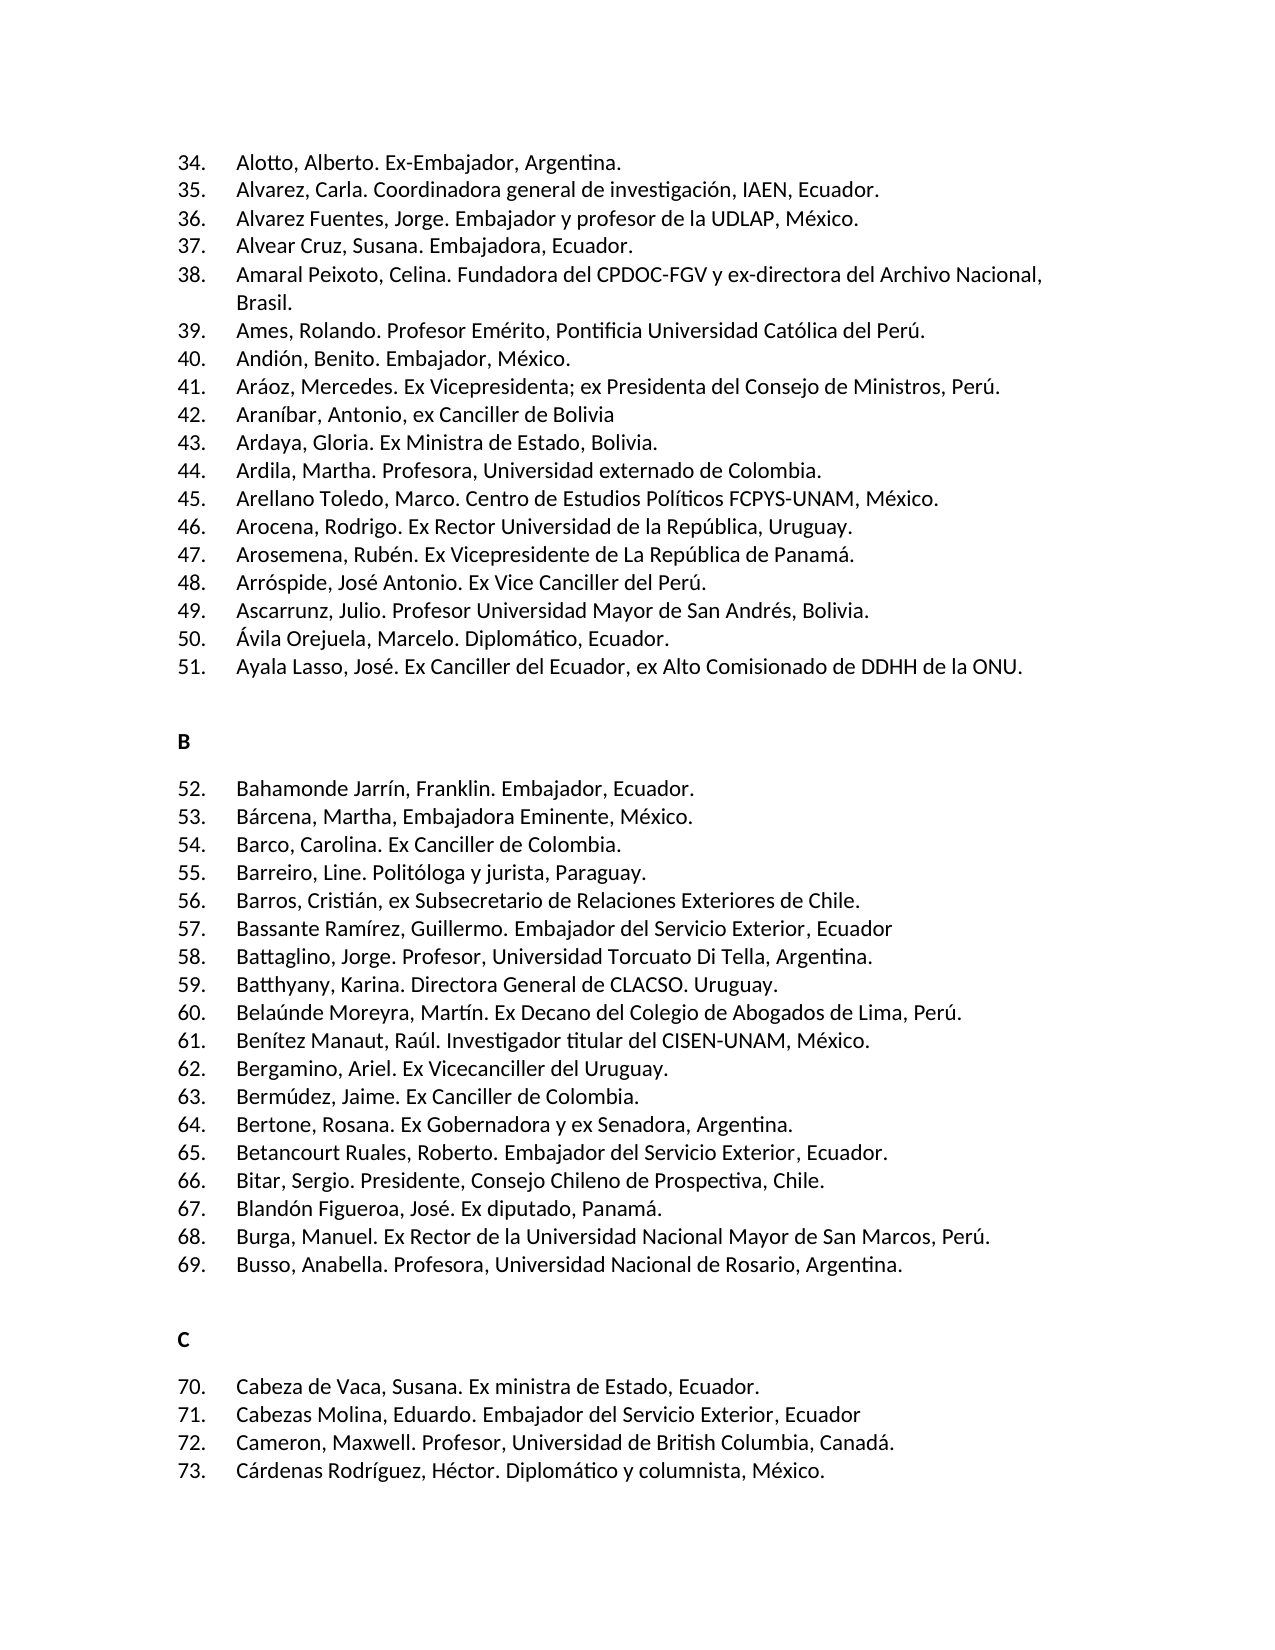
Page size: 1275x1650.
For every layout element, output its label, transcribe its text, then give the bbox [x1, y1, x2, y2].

list Bassante Ramírez, Guillermo. Embajador del Servicio Exterior, Ecuador [177, 914, 1098, 942]
list Ávila Orejuela, Marcelo. Diplomático, Ecuador. [177, 624, 1098, 652]
list Cabeza de Vaca, Susana. Ex ministra de Estado, Ecuador. [177, 1372, 1098, 1400]
list Barco, Carolina. Ex Canciller de Colombia. [177, 830, 1098, 858]
list Busso, Anabella. Profesora, Universidad Nacional de Rosario, Argentina. [177, 1250, 1098, 1278]
list Andión, Benito. Embajador, México. [177, 344, 1098, 372]
list Blandón Figueroa, José. Ex diputado, Panamá. [177, 1194, 1098, 1222]
list Battaglino, Jorge. Profesor, Universidad Torcuato Di Tella, Argentina. [177, 942, 1098, 970]
text C [177, 1325, 1098, 1353]
list Belaúnde Moreyra, Martín. Ex Decano del Colegio de Abogados de Lima, Perú. [177, 998, 1098, 1026]
list Bertone, Rosana. Ex Gobernadora y ex Senadora, Argentina. [177, 1110, 1098, 1138]
list Alvarez Fuentes, Jorge. Embajador y profesor de la UDLAP, México. [177, 204, 1137, 232]
list Arróspide, José Antonio. Ex Vice Canciller del Perú. [177, 568, 1098, 596]
list Ardaya, Gloria. Ex Ministra de Estado, Bolivia. [177, 428, 1098, 456]
list Batthyany, Karina. Directora General de CLACSO. Uruguay. [177, 970, 1098, 998]
list Bárcena, Martha, Embajadora Eminente, México. [177, 802, 1098, 830]
list Barros, Cristián, ex Subsecretario de Relaciones Exteriores de Chile. [177, 886, 1098, 914]
list Alvear Cruz, Susana. Embajadora, Ecuador. [177, 232, 1098, 260]
list Bitar, Sergio. Presidente, Consejo Chileno de Prospectiva, Chile. [177, 1166, 1098, 1194]
list Aráoz, Mercedes. Ex Vicepresidenta; ex Presidenta del Consejo de Ministros, Perú. [177, 372, 1098, 400]
list Alvarez, Carla. Coordinadora general de investigación, IAEN, Ecuador. [177, 176, 1098, 204]
list Arocena, Rodrigo. Ex Rector Universidad de la República, Uruguay. [177, 512, 1098, 540]
list Barreiro, Line. Politóloga y jurista, Paraguay. [177, 858, 1098, 886]
list Cárdenas Rodríguez, Héctor. Diplomático y columnista, México. [177, 1456, 1098, 1484]
list Amaral Peixoto, Celina. Fundadora del CPDOC-FGV y ex-directora del Archivo Nacional, Brasil. [177, 260, 1098, 316]
list Benítez Manaut, Raúl. Investigador titular del CISEN-UNAM, México. [177, 1026, 1098, 1054]
list Alotto, Alberto. Ex-Embajador, Argentina. [177, 148, 1098, 176]
list Ames, Rolando. Profesor Emérito, Pontificia Universidad Católica del Perú. [177, 316, 1098, 344]
list Cameron, Maxwell. Profesor, Universidad de British Columbia, Canadá. [177, 1428, 1098, 1456]
list Arosemena, Rubén. Ex Vicepresidente de La República de Panamá. [177, 540, 1098, 568]
list Ayala Lasso, José. Ex Canciller del Ecuador, ex Alto Comisionado de DDHH de la ONU. [177, 652, 1098, 680]
list Cabezas Molina, Eduardo. Embajador del Servicio Exterior, Ecuador [177, 1400, 1098, 1428]
list Bermúdez, Jaime. Ex Canciller de Colombia. [177, 1082, 1098, 1110]
list Arellano Toledo, Marco. Centro de Estudios Políticos FCPYS-UNAM, México. [177, 484, 1098, 512]
list Bahamonde Jarrín, Franklin. Embajador, Ecuador. [177, 774, 1098, 802]
list Bergamino, Ariel. Ex Vicecanciller del Uruguay. [177, 1054, 1098, 1082]
list Ascarrunz, Julio. Profesor Universidad Mayor de San Andrés, Bolivia. [177, 596, 1098, 624]
text B [177, 727, 1098, 755]
list Ardila, Martha. Profesora, Universidad externado de Colombia. [177, 456, 1098, 484]
list Araníbar, Antonio, ex Canciller de Bolivia [177, 400, 1098, 428]
list Betancourt Ruales, Roberto. Embajador del Servicio Exterior, Ecuador. [177, 1138, 1098, 1166]
list Burga, Manuel. Ex Rector de la Universidad Nacional Mayor de San Marcos, Perú. [177, 1222, 1098, 1250]
